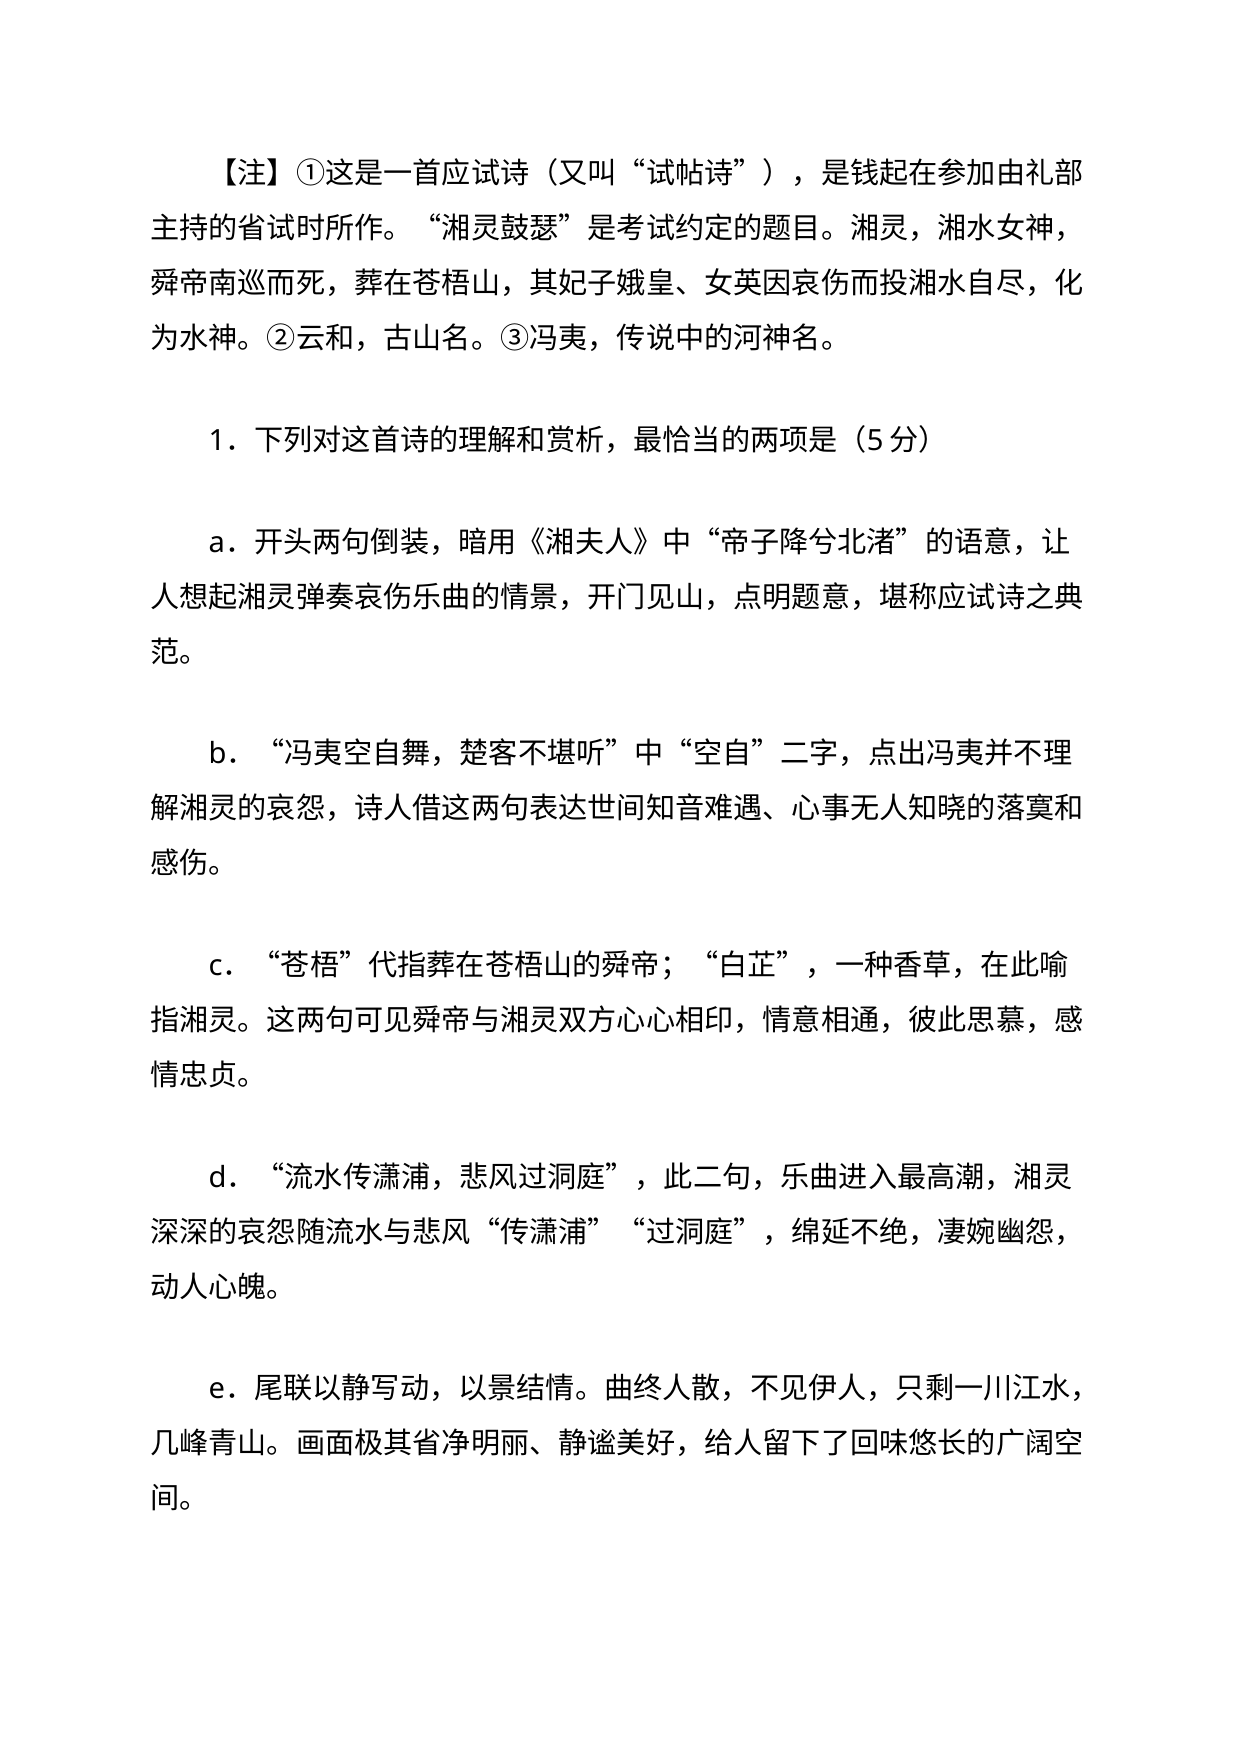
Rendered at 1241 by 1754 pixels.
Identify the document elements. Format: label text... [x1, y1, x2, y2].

text b．“冯夷空自舞，楚客不堪听”中“空自”二字，点出冯夷并不理解湘灵的哀怨，诗人借这两句表达世间知音难遇、心事无人知晓的落寞和感伤。 [150, 730, 1090, 882]
text 1．下列对这首诗的理解和赏析，最恰当的两项是（5分） [150, 416, 1090, 459]
text e．尾联以静写动，以景结情。曲终人散，不见伊人，只剩一川江水，几峰青山。画面极其省净明丽、静谧美好，给人留下了回味悠长的广阔空间。 [150, 1365, 1090, 1517]
text c．“苍梧”代指葬在苍梧山的舜帝；“白芷”，一种香草，在此喻指湘灵。这两句可见舜帝与湘灵双方心心相印，情意相通，彼此思慕，感情忠贞。 [150, 942, 1090, 1094]
text a．开头两句倒装，暗用《湘夫人》中“帝子降兮北渚”的语意，让人想起湘灵弹奏哀伤乐曲的情景，开门见山，点明题意，堪称应试诗之典范。 [150, 518, 1090, 671]
text d．“流水传潇浦，悲风过洞庭”，此二句，乐曲进入最高潮，湘灵深深的哀怨随流水与悲风“传潇浦”“过洞庭”，绵延不绝，凄婉幽怨，动人心魄。 [150, 1153, 1090, 1306]
text 【注】①这是一首应试诗（又叫“试帖诗”），是钱起在参加由礼部主持的省试时所作。“湘灵鼓瑟”是考试约定的题目。湘灵，湘水女神，舜帝南巡而死，葬在苍梧山，其妃子娥皇、女英因哀伤而投湘水自尽，化为水神。②云和，古山名。③冯夷，传说中的河神名。 [150, 150, 1090, 357]
